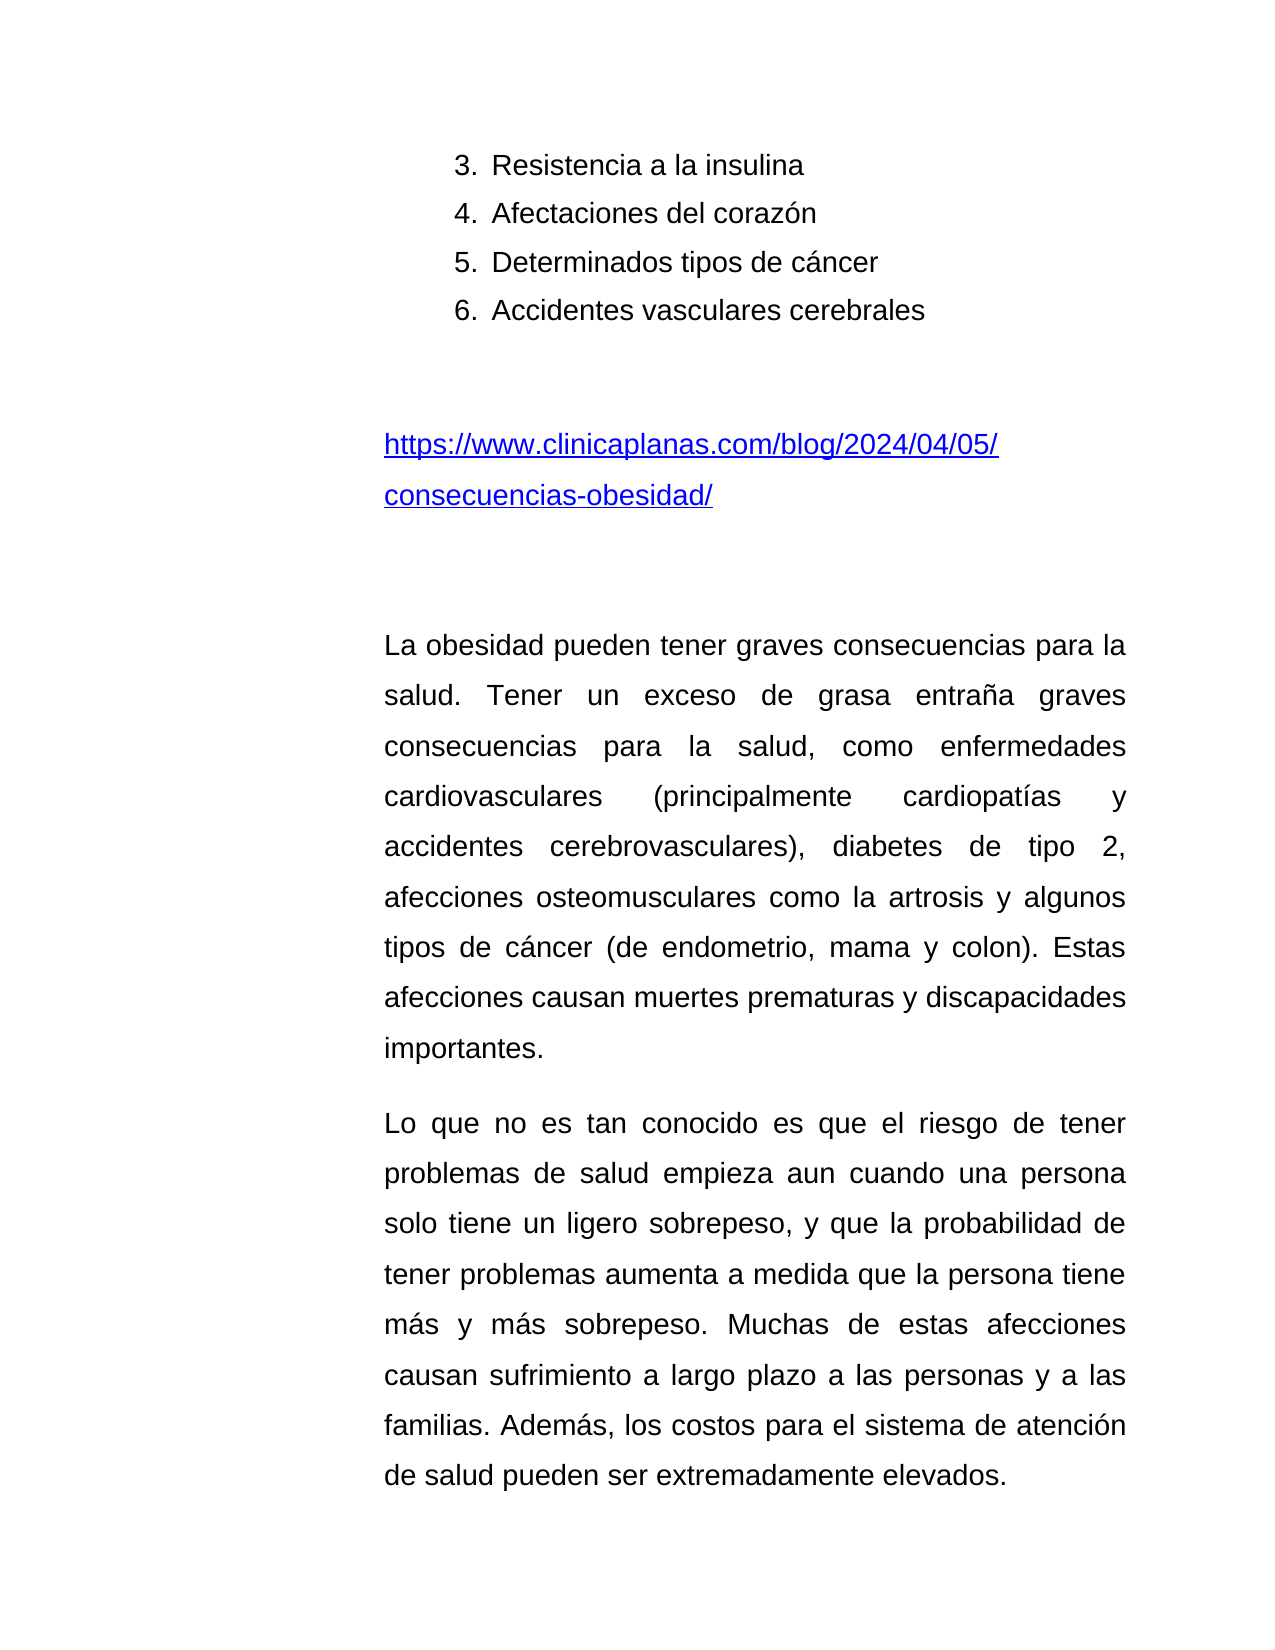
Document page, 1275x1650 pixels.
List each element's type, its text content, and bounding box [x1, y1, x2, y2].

text https://www.clinicaplanas.com/blog/2024/04/05/consecuencias-obesidad/ [384, 427, 1127, 511]
list Afectaciones del corazón [454, 196, 1127, 230]
list Accidentes vasculares cerebrales [454, 293, 1127, 327]
list Resistencia a la insulina [454, 148, 1127, 181]
text La obesidad pueden tener graves consecuencias para la salud. Tener un exceso de grasa entraña graves consecuencias para la salud, como enfermedades cardiovasculares (principalmente cardiopatías y accidentes cerebrovasculares), diabetes de tipo 2, afecciones osteomusculares como la artrosis y algunos tipos de cáncer (de endometrio, mama y colon). Estas afecciones causan muertes prematuras y discapacidades importantes. [384, 628, 1127, 1064]
text Lo que no es tan conocido es que el riesgo de tener problemas de salud empieza aun cuando una persona solo tiene un ligero sobrepeso, y que la probabilidad de tener problemas aumenta a medida que la persona tiene más y más sobrepeso. Muchas de estas afecciones causan sufrimiento a largo plazo a las personas y a las familias. Además, los costos para el sistema de atención de salud pueden ser extremadamente elevados. [384, 1106, 1127, 1492]
list Determinados tipos de cáncer [454, 245, 1127, 278]
